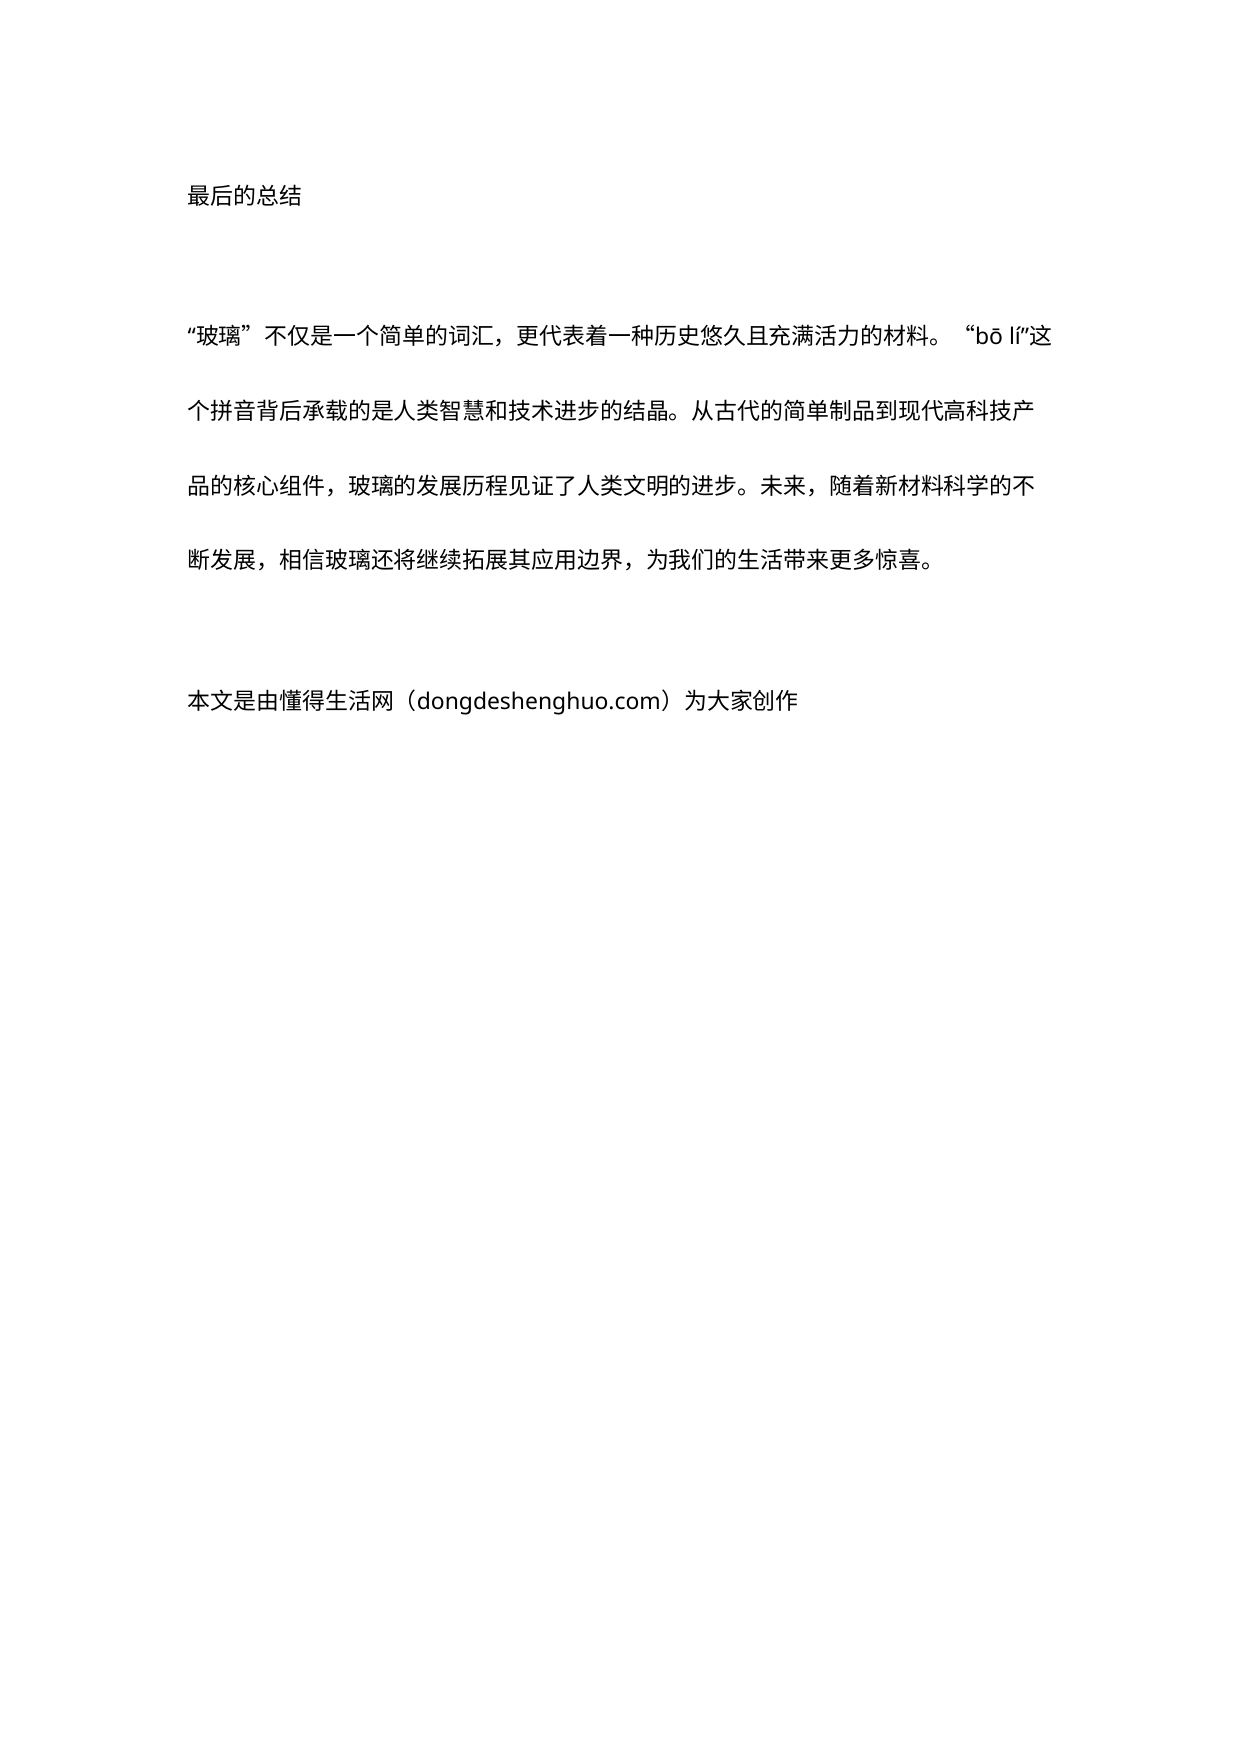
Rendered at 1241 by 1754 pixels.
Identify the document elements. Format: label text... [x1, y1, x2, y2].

text 最后的总结 [187, 162, 1053, 227]
text 本文是由懂得生活网（dongdeshenghuo.com）为大家创作 [187, 667, 1053, 732]
text “玻璃”不仅是一个简单的词汇，更代表着一种历史悠久且充满活力的材料。“bō lí”这个拼音背后承载的是人类智慧和技术进步的结晶。从古代的简单制品到现代高科技产品的核心组件，玻璃的发展历程见证了人类文明的进步。未来，随着新材料科学的不断发展，相信玻璃还将继续拓展其应用边界，为我们的生活带来更多惊喜。 [187, 302, 1053, 591]
